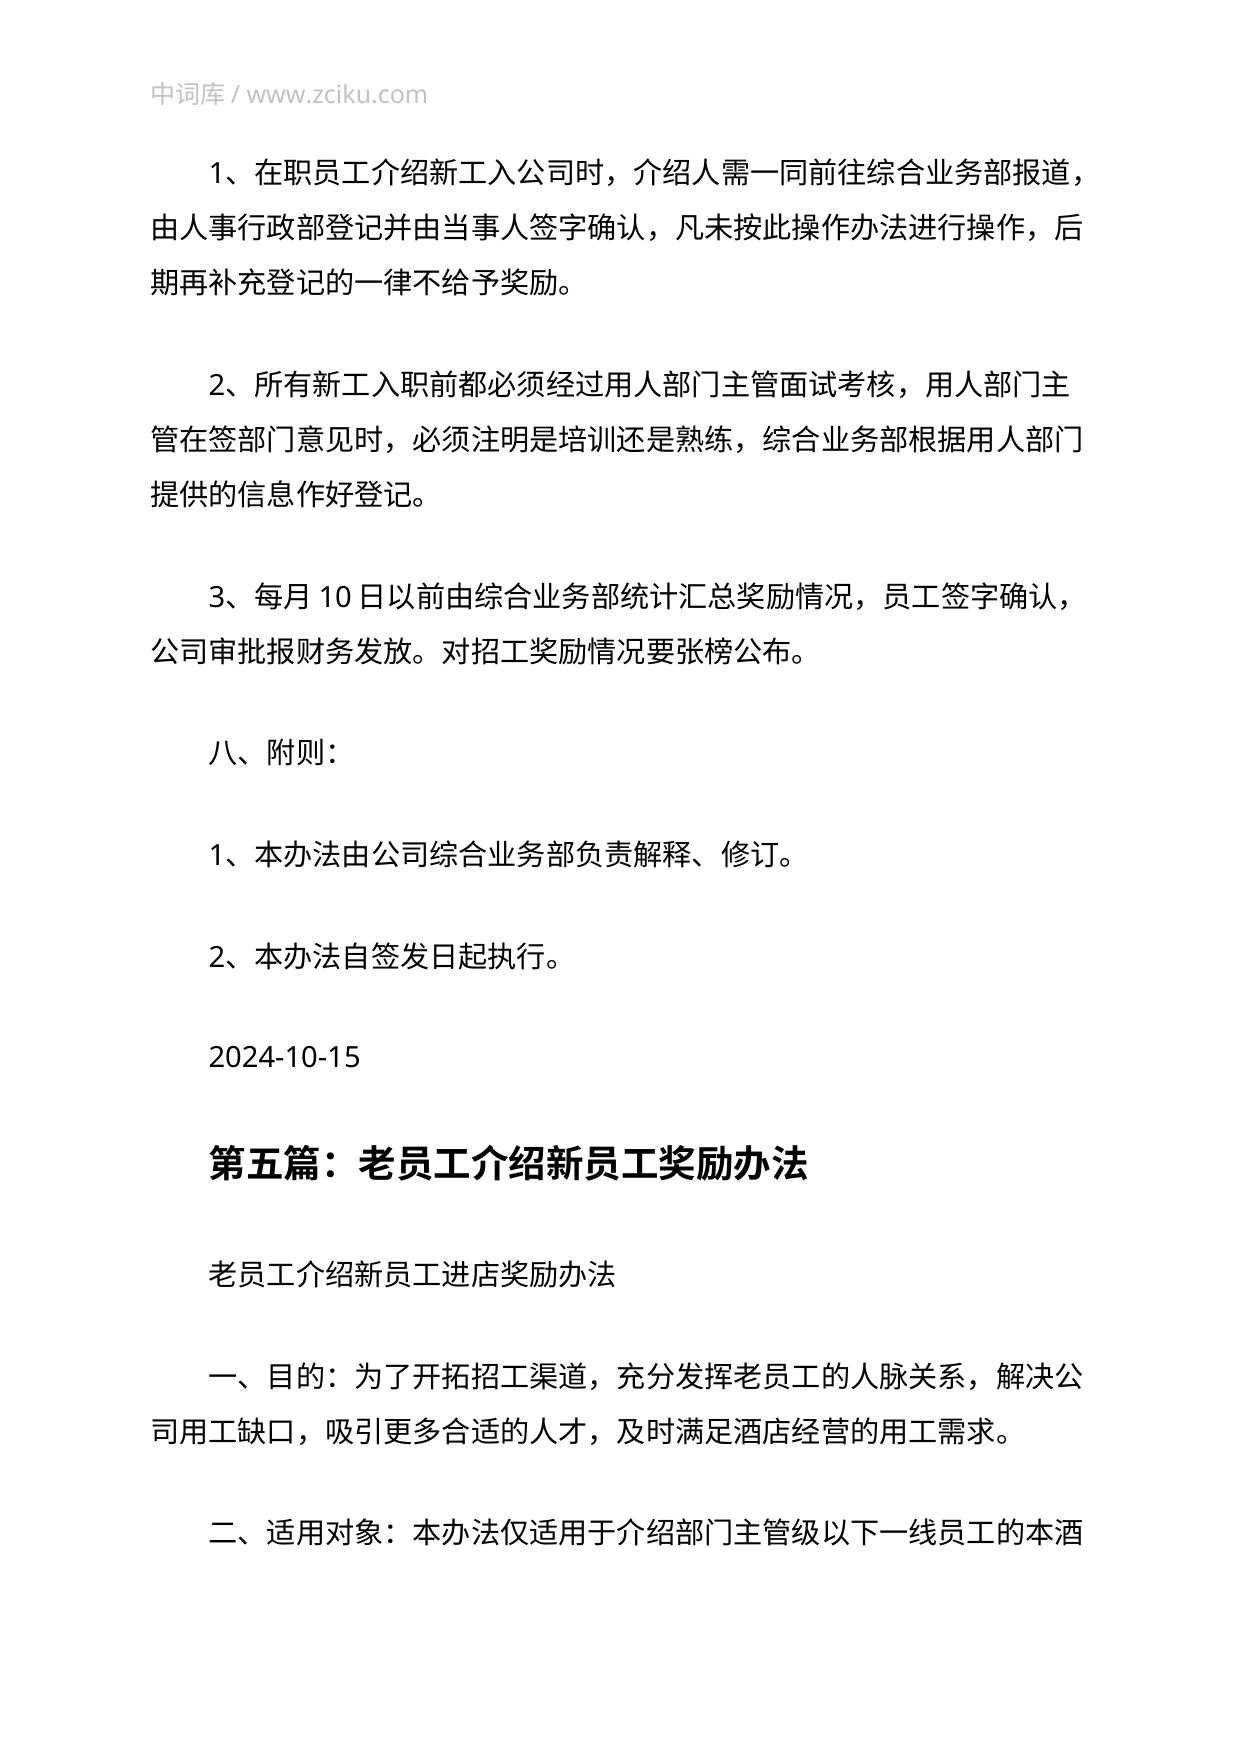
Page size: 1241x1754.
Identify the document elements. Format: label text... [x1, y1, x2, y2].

text 一、目的：为了开拓招工渠道，充分发挥老员工的人脉关系，解决公司用工缺口，吸引更多合适的人才，及时满足酒店经营的用工需求。 [150, 1353, 1090, 1451]
text 1、在职员工介绍新工入公司时，介绍人需一同前往综合业务部报道，由人事行政部登记并由当事人签字确认，凡未按此操作办法进行操作，后期再补充登记的一律不给予奖励。 [150, 150, 1090, 302]
text 第五篇：老员工介绍新员工奖励办法 [150, 1134, 1090, 1188]
text 八、附则： [150, 730, 1090, 772]
text 2024-10-15 [150, 1036, 1090, 1076]
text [150, 1510, 1090, 1552]
text 3、每月10日以前由综合业务部统计汇总奖励情况，员工签字确认，公司审批报财务发放。对招工奖励情况要张榜公布。 [150, 573, 1090, 671]
text 1、本办法由公司综合业务部负责解释、修订。 [150, 832, 1090, 874]
text 2、所有新工入职前都必须经过用人部门主管面试考核，用人部门主管在签部门意见时，必须注明是培训还是熟练，综合业务部根据用人部门提供的信息作好登记。 [150, 362, 1090, 514]
text 老员工介绍新员工进店奖励办法 [150, 1252, 1090, 1294]
text 2、本办法自签发日起执行。 [150, 934, 1090, 976]
